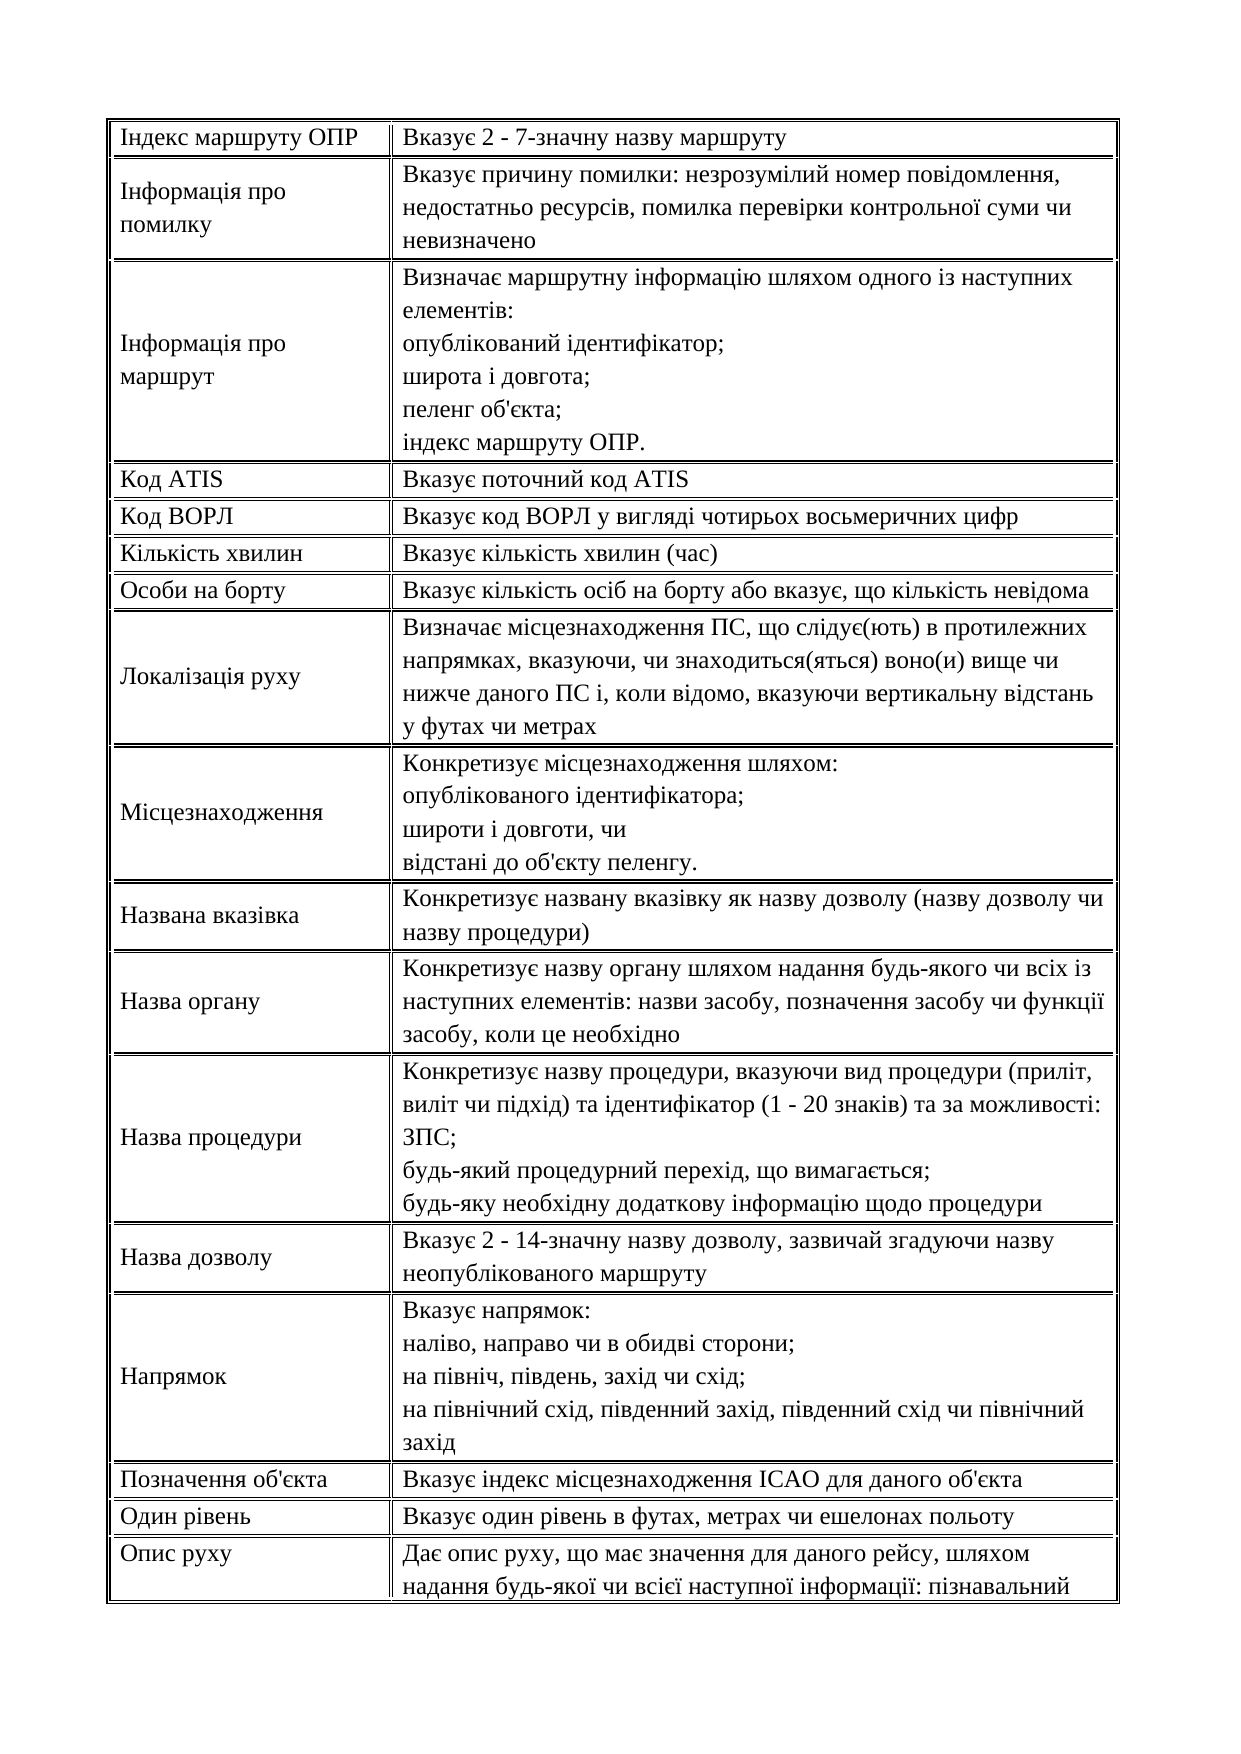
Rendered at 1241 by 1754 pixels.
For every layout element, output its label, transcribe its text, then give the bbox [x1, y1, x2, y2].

table_cell Вказує 2 - 14-значну назву дозволу, зазвичай згадуючи назву неопублікованого маршруту [393, 1221, 1117, 1291]
table_cell Названа вказівка [109, 879, 391, 949]
table_cell Назва органу [109, 949, 391, 1052]
table_cell Вказує кількість хвилин (час) [391, 534, 1118, 571]
table_cell Місцезнаходження [109, 743, 391, 879]
table_cell Вказує 2 - 7-значну назву маршруту [391, 122, 1116, 155]
table_cell Вказує код ВОРЛ у вигляді чотирьох восьмеричних цифр [391, 497, 1118, 534]
table_cell Вказує напрямок: наліво, направо чи в обидві сторони; на північ, південь, захід чи схід; на північний схід, південний захід, південний схід чи північний захід [393, 1291, 1117, 1460]
table_cell Вказує індекс місцезнаходження ICAO для даного об'єкта [393, 1460, 1117, 1497]
table_cell Кількість хвилин [109, 534, 391, 571]
table_cell Вказує причину помилки: незрозумілий номер повідомлення, недостатньо ресурсів, помилка перевірки контрольної суми чи невизначено [393, 155, 1117, 258]
table_cell Інформація про маршрут [109, 258, 389, 460]
table_cell Вказує кількість осіб на борту або вказує, що кількість невідома [391, 571, 1118, 607]
table_cell Конкретизує місцезнаходження шляхом: опублікованого ідентифікатора; широти і довготи, чи відстані до об'єкту пеленгу. [391, 743, 1118, 879]
table_cell Вказує один рівень в футах, метрах чи ешелонах польоту [391, 1497, 1118, 1534]
table_cell Один рівень [109, 1497, 391, 1534]
table_cell Код ВОРЛ [109, 497, 391, 534]
table_cell Вказує поточний код ATIS [393, 460, 1117, 497]
table_cell Назва дозволу [111, 1221, 389, 1291]
table_cell Конкретизує назву органу шляхом надання будь-якого чи всіх із наступних елементів: назви засобу, позначення засобу чи функції засобу, коли це необхідно [391, 949, 1118, 1052]
table_cell Напрямок [111, 1291, 389, 1460]
table_cell Назва процедури [109, 1052, 391, 1221]
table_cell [391, 1534, 1118, 1600]
table_cell Локалізація руху [109, 608, 391, 743]
table_cell Опис руху [109, 1534, 391, 1600]
table_cell Визначає маршрутну інформацію шляхом одного із наступних елементів: опублікований ідентифікатор; широта і довгота; пеленг об'єкта; індекс маршруту ОПР. [393, 258, 1118, 460]
table_cell Особи на борту [109, 571, 391, 607]
table_cell Конкретизує названу вказівку як назву дозволу (назву дозволу чи назву процедури) [391, 879, 1118, 949]
table_cell Індекс маршруту ОПР [111, 122, 391, 155]
table_cell Позначення об'єкта [111, 1460, 389, 1497]
table_cell Інформація про помилку [111, 155, 389, 258]
table_cell Визначає місцезнаходження ПС, що слідує(ють) в протилежних напрямках, вказуючи, чи знаходиться(яться) воно(и) вище чи нижче даного ПС і, коли відомо, вказуючи вертикальну відстань у футах чи метрах [391, 608, 1118, 743]
table_cell Код ATIS [111, 460, 389, 497]
table_cell Конкретизує назву процедури, вказуючи вид процедури (приліт, виліт чи підхід) та ідентифікатор (1 - 20 знаків) та за можливості: ЗПС; будь-який процедурний перехід, що вимагається; будь-яку необхідну додаткову інформацію щодо процедури [391, 1052, 1118, 1221]
